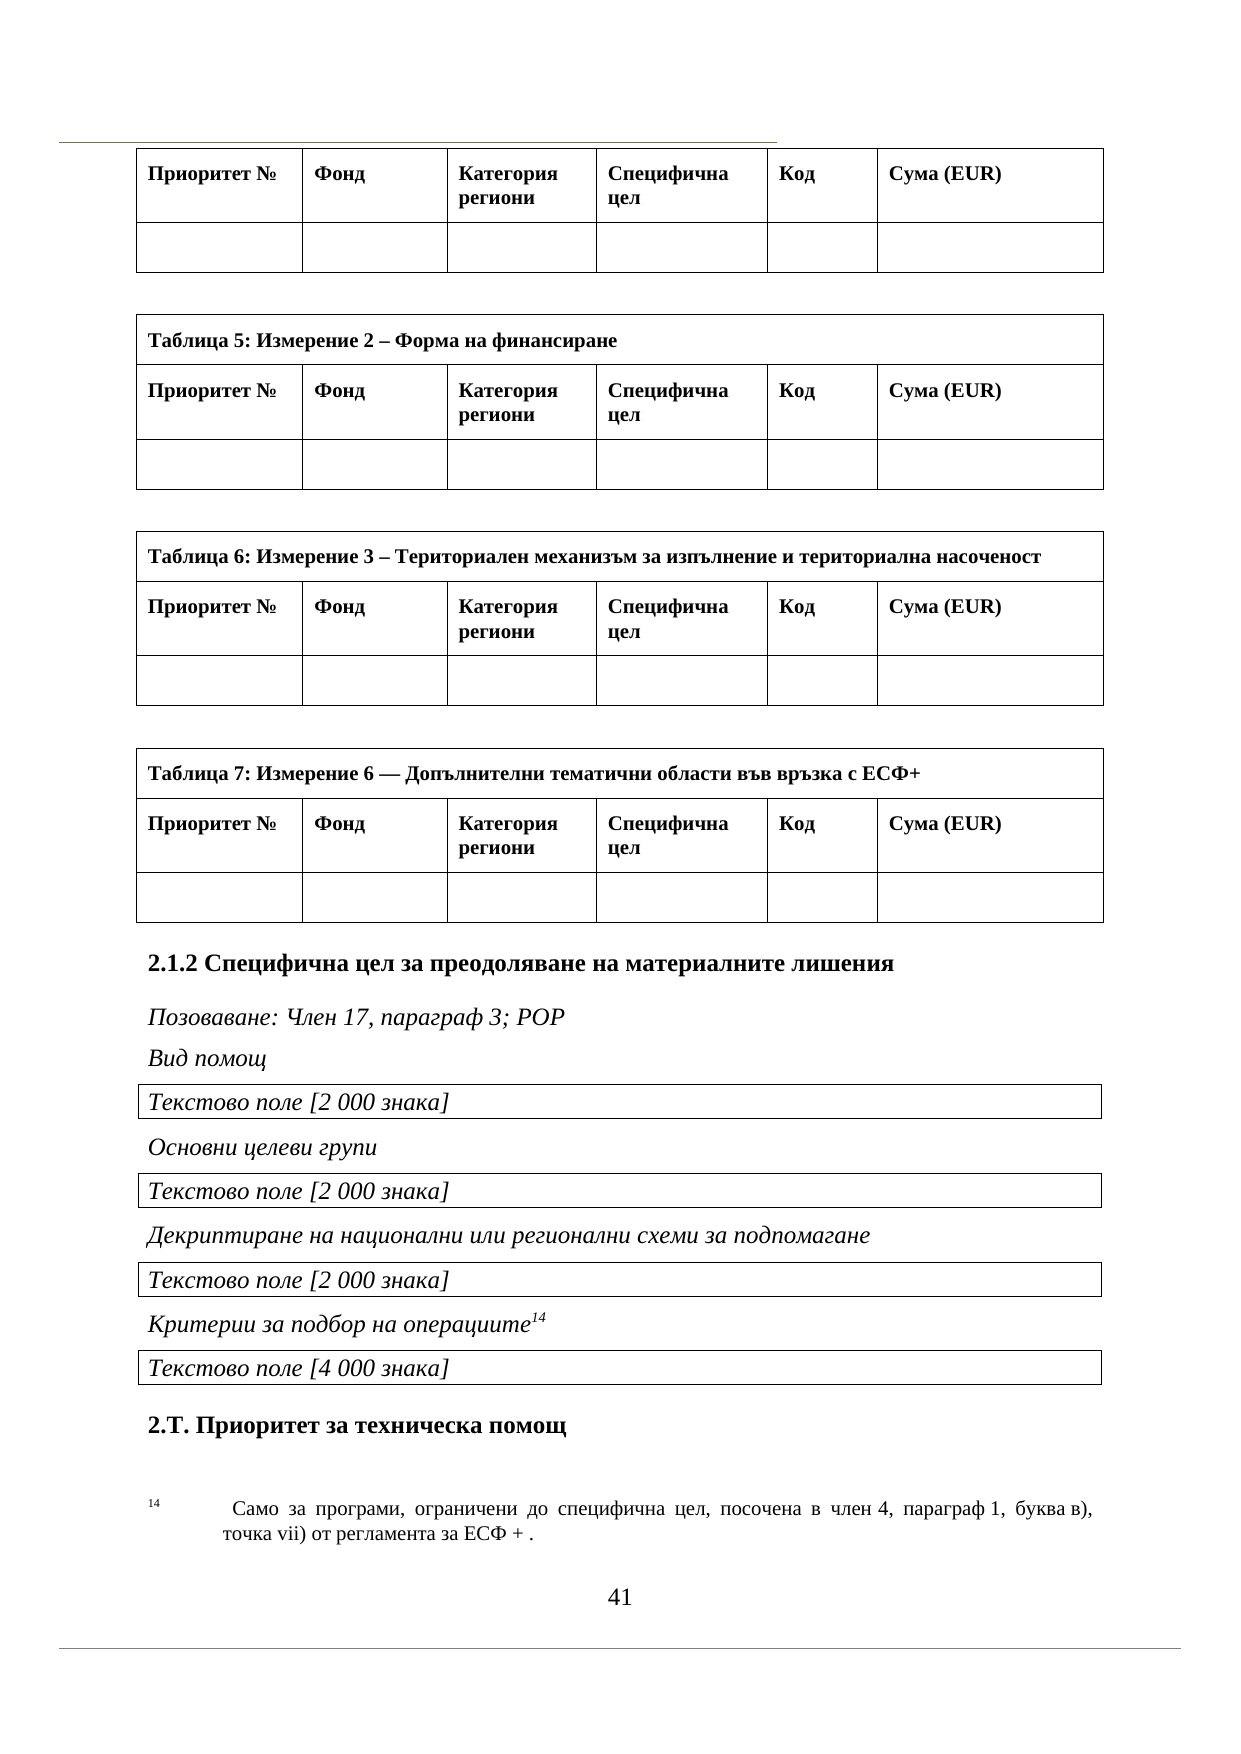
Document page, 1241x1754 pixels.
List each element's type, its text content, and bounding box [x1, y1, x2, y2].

table_cell Фонд [303, 582, 447, 655]
table_cell [137, 656, 302, 705]
table_cell [878, 440, 1103, 488]
table_cell Категория региони [448, 149, 596, 222]
text Основни целеви групи [148, 1132, 1093, 1160]
table_cell [597, 873, 767, 922]
table_cell Сума (EUR) [878, 365, 1103, 438]
text 2.1.2 Специфична цел за преодоляване на материалните лишения [148, 948, 1093, 977]
table_cell [448, 440, 596, 488]
text 2.T. Приоритет за техническа помощ [148, 1410, 1093, 1439]
text Текстово поле [4 000 знака] [139, 1351, 1101, 1384]
text Вид помощ [148, 1043, 1093, 1072]
table_cell [303, 440, 447, 488]
table_cell Приоритет № [137, 582, 302, 655]
table_cell Специфична цел [597, 149, 767, 222]
table_header Таблица 6: Измерение 3 – Териториален механизъм за изпълнение и териториална насоченост [137, 532, 1103, 581]
text Текстово поле [2 000 знака] [139, 1174, 1101, 1207]
table_cell Фонд [303, 365, 447, 438]
table_cell [137, 873, 302, 922]
text Текстово поле [2 000 знака] [139, 1085, 1101, 1118]
table_cell Приоритет № [137, 799, 302, 872]
table_cell Код [768, 149, 877, 222]
text Критерии за подбор на операциите [148, 1309, 1093, 1338]
table_cell Специфична цел [597, 365, 767, 438]
table_cell Код [768, 799, 877, 872]
table_cell Специфична цел [597, 799, 767, 872]
table_cell [768, 656, 877, 705]
text Текстово поле [2 000 знака] [139, 1263, 1101, 1296]
table_cell [597, 223, 767, 272]
table_cell [878, 656, 1103, 705]
table_cell [448, 656, 596, 705]
table_cell Код [768, 365, 877, 438]
table_cell [137, 223, 302, 272]
table_cell Категория региони [448, 799, 596, 872]
table_cell Код [768, 582, 877, 655]
table_cell [597, 440, 767, 488]
table_cell [448, 873, 596, 922]
table_cell [137, 440, 302, 488]
table_cell Фонд [303, 799, 447, 872]
table_cell Сума (EUR) [878, 582, 1103, 655]
table_header Таблица 7: Измерение 6 — Допълнителни тематични области във връзка с ЕСФ+ [137, 749, 1103, 798]
table_cell [303, 873, 447, 922]
table_cell Сума (EUR) [878, 149, 1103, 222]
table_cell Приоритет № [137, 365, 302, 438]
table_cell [878, 873, 1103, 922]
table_cell [878, 223, 1103, 272]
table_cell Категория региони [448, 582, 596, 655]
table_cell [768, 223, 877, 272]
table_cell Специфична цел [597, 582, 767, 655]
table_cell Приоритет № [137, 149, 302, 222]
table_cell [303, 223, 447, 272]
table_cell [768, 440, 877, 488]
table_header Таблица 5: Измерение 2 – Форма на финансиране [137, 315, 1103, 364]
table_cell Сума (EUR) [878, 799, 1103, 872]
table_cell [597, 656, 767, 705]
table_cell Категория региони [448, 365, 596, 438]
table_cell Фонд [303, 149, 447, 222]
table_cell [768, 873, 877, 922]
text Позоваване: Член 17, параграф 3; РОР [148, 1002, 1093, 1030]
text Декриптиране на национални или регионални схеми за подпомагане [148, 1220, 1093, 1249]
table_cell [303, 656, 447, 705]
table_cell [448, 223, 596, 272]
